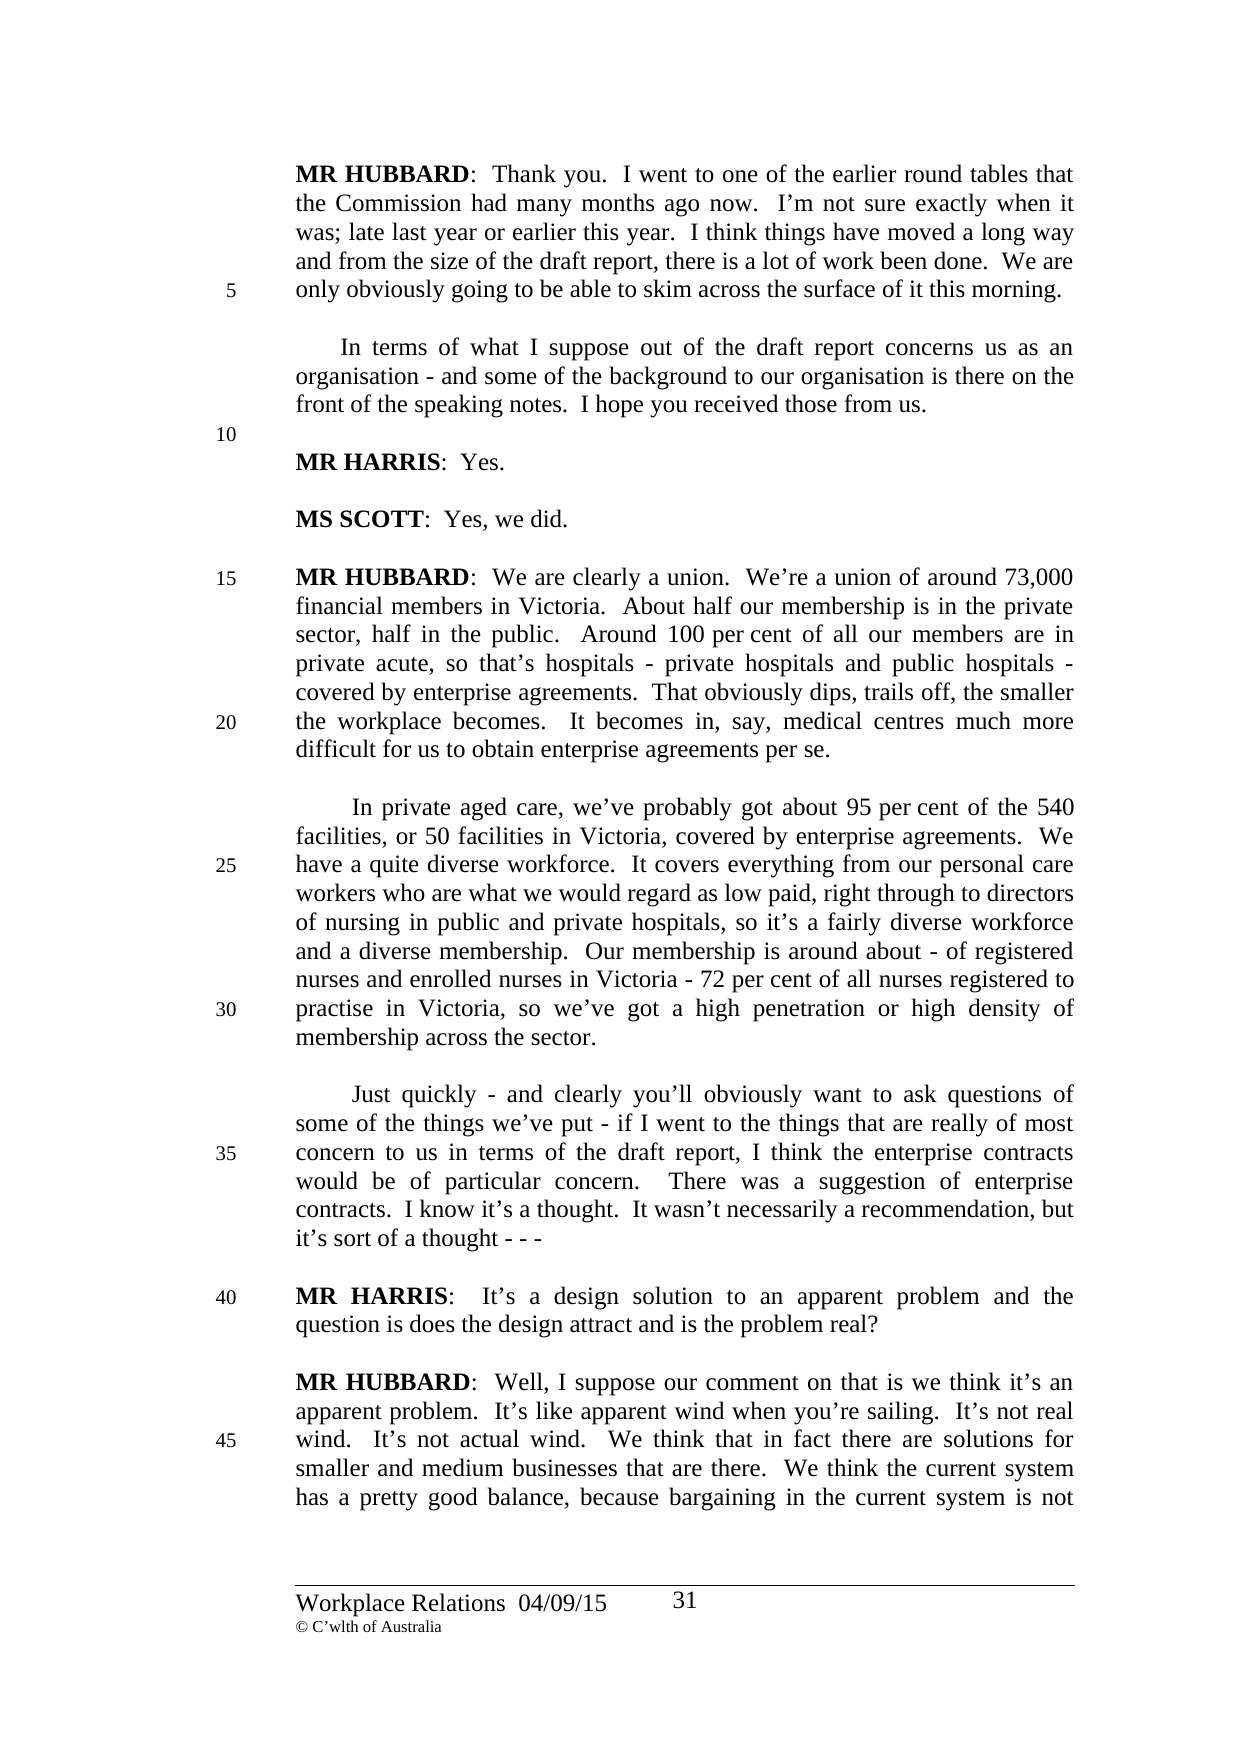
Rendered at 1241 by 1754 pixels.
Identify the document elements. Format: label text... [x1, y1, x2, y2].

text MS SCOTT: Yes, we did. [295, 504, 1075, 533]
text Just quickly - and clearly you’ll obviously want to ask questions of some of the things we’ve put - if I went to the things that are really of most concern to us in terms of the draft report, I think the enterprise contracts would be of particular concern. There was a suggestion of enterprise contracts. I know it’s a thought. It wasn’t necessarily a recommendation, but it’s sort of a thought - - - [295, 1079, 1075, 1252]
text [295, 1367, 1075, 1511]
text MR HUBBARD: We are clearly a union. We’re a union of around 73,000 financial members in Victoria. About half our membership is in the private sector, half in the public. Around 100 per cent of all our members are in private acute, so that’s hospitals - private hospitals and public hospitals - covered by enterprise agreements. That obviously dips, trails off, the smaller the workplace becomes. It becomes in, say, medical centres much more difficult for us to obtain enterprise agreements per se. [295, 562, 1075, 763]
text In terms of what I suppose out of the draft report concerns us as an organisation - and some of the background to our organisation is there on the front of the speaking notes. I hope you received those from us. [295, 332, 1075, 418]
text MR HARRIS: Yes. [295, 447, 1075, 476]
text MR HARRIS: It’s a design solution to an apparent problem and the question is does the design attract and is the problem real? [295, 1281, 1075, 1338]
text MR HUBBARD: Thank you. I went to one of the earlier round tables that the Commission had many months ago now. I’m not sure exactly when it was; late last year or earlier this year. I think things have moved a long way and from the size of the draft report, there is a lot of work been done. We are only obviously going to be able to skim across the surface of it this morning. [295, 159, 1075, 303]
text In private aged care, we’ve probably got about 95 per cent of the 540 facilities, or 50 facilities in Victoria, covered by enterprise agreements. We have a quite diverse workforce. It covers everything from our personal care workers who are what we would regard as low paid, right through to directors of nursing in public and private hospitals, so it’s a fairly diverse workforce and a diverse membership. Our membership is around about - of registered nurses and enrolled nurses in Victoria - 72 per cent of all nurses registered to practise in Victoria, so we’ve got a high penetration or high density of membership across the sector. [295, 792, 1075, 1051]
